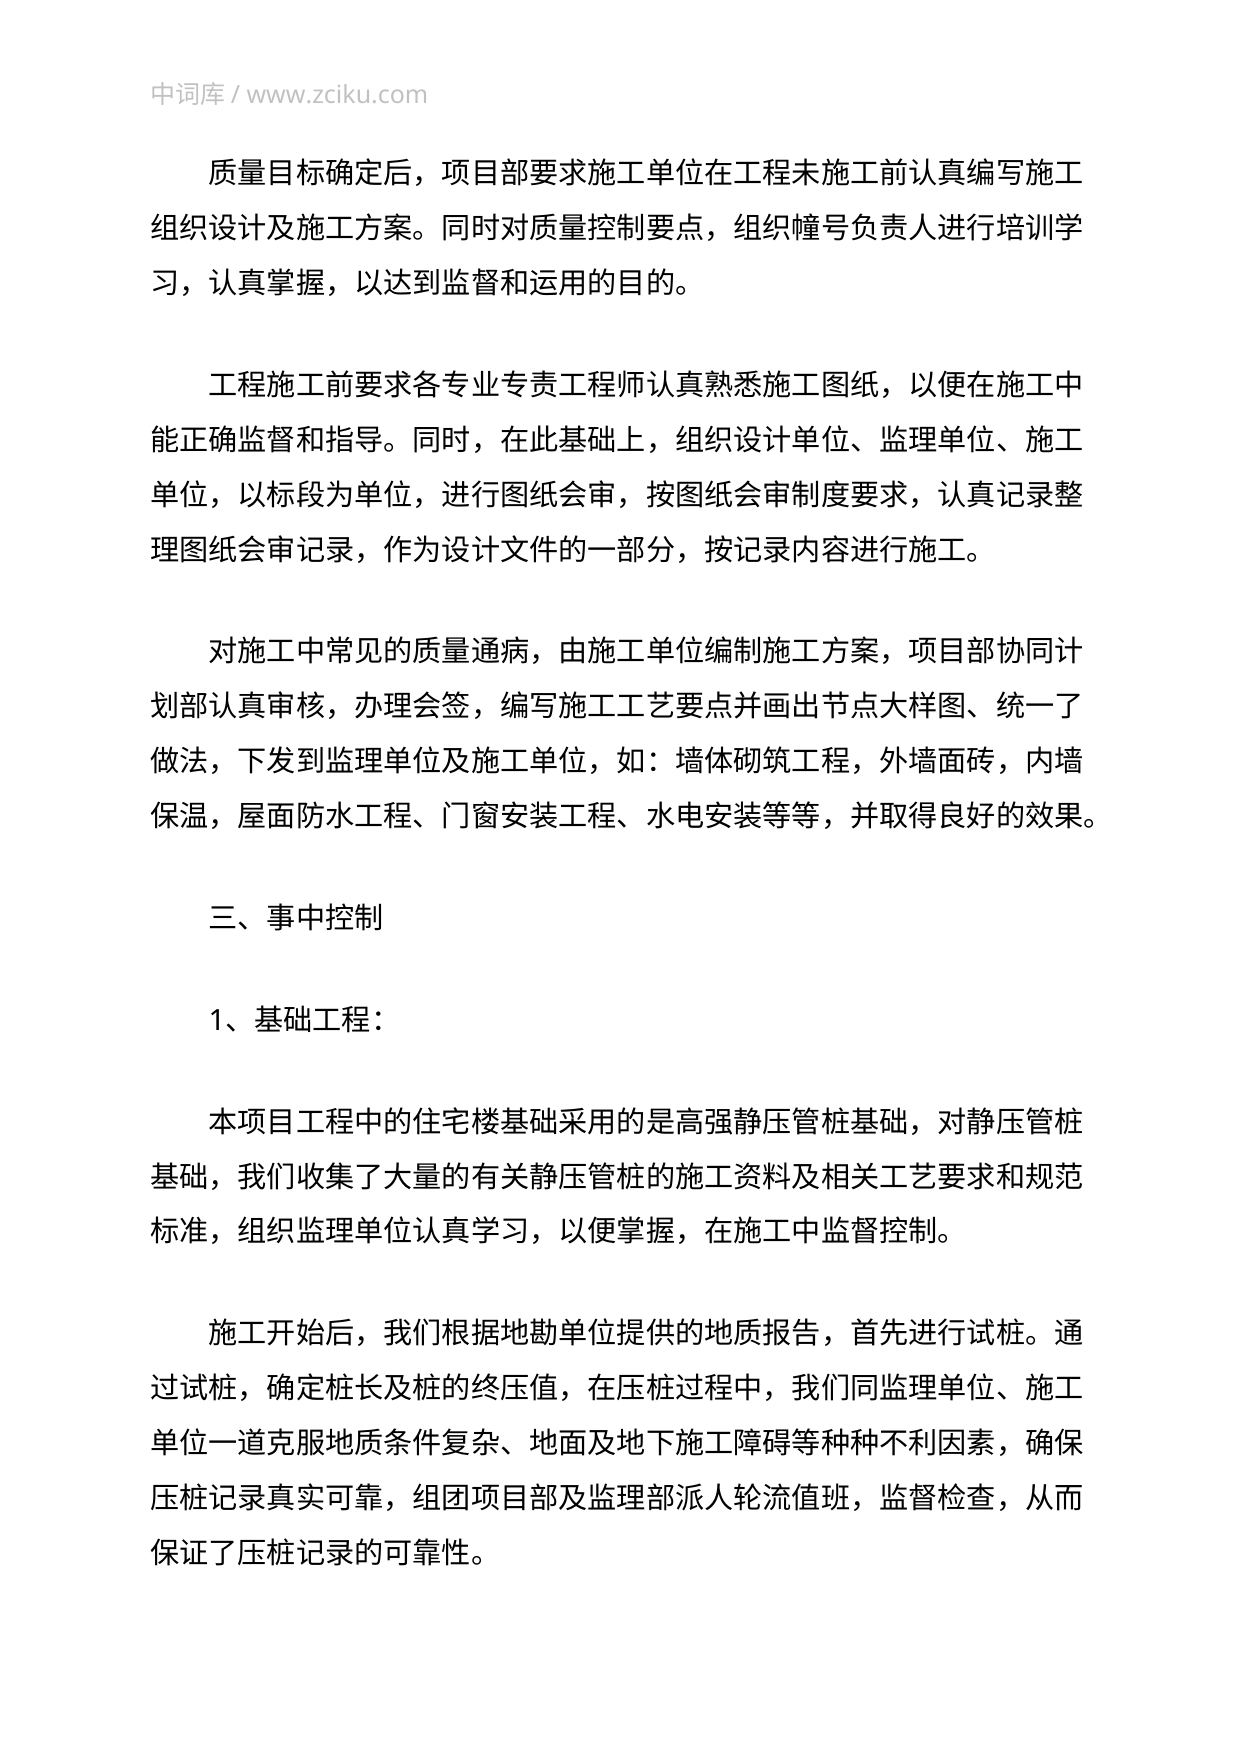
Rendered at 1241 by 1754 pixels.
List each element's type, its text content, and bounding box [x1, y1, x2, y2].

text 质量目标确定后，项目部要求施工单位在工程未施工前认真编写施工组织设计及施工方案。同时对质量控制要点，组织幢号负责人进行培训学习，认真掌握，以达到监督和运用的目的。 [150, 150, 1090, 302]
text 三、事中控制 [150, 894, 1090, 937]
text 工程施工前要求各专业专责工程师认真熟悉施工图纸，以便在施工中能正确监督和指导。同时，在此基础上，组织设计单位、监理单位、施工单位，以标段为单位，进行图纸会审，按图纸会审制度要求，认真记录整理图纸会审记录，作为设计文件的一部分，按记录内容进行施工。 [150, 362, 1090, 568]
text 1、基础工程： [150, 996, 1090, 1039]
text 本项目工程中的住宅楼基础采用的是高强静压管桩基础，对静压管桩基础，我们收集了大量的有关静压管桩的施工资料及相关工艺要求和规范标准，组织监理单位认真学习，以便掌握，在施工中监督控制。 [150, 1098, 1090, 1250]
text 施工开始后，我们根据地勘单位提供的地质报告，首先进行试桩。通过试桩，确定桩长及桩的终压值，在压桩过程中，我们同监理单位、施工单位一道克服地质条件复杂、地面及地下施工障碍等种种不利因素，确保压桩记录真实可靠，组团项目部及监理部派人轮流值班，监督检查，从而保证了压桩记录的可靠性。 [150, 1310, 1090, 1572]
text 对施工中常见的质量通病，由施工单位编制施工方案，项目部协同计划部认真审核，办理会签，编写施工工艺要点并画出节点大样图、统一了做法，下发到监理单位及施工单位，如：墙体砌筑工程，外墙面砖，内墙保温，屋面防水工程、门窗安装工程、水电安装等等，并取得良好的效果。 [150, 628, 1090, 835]
